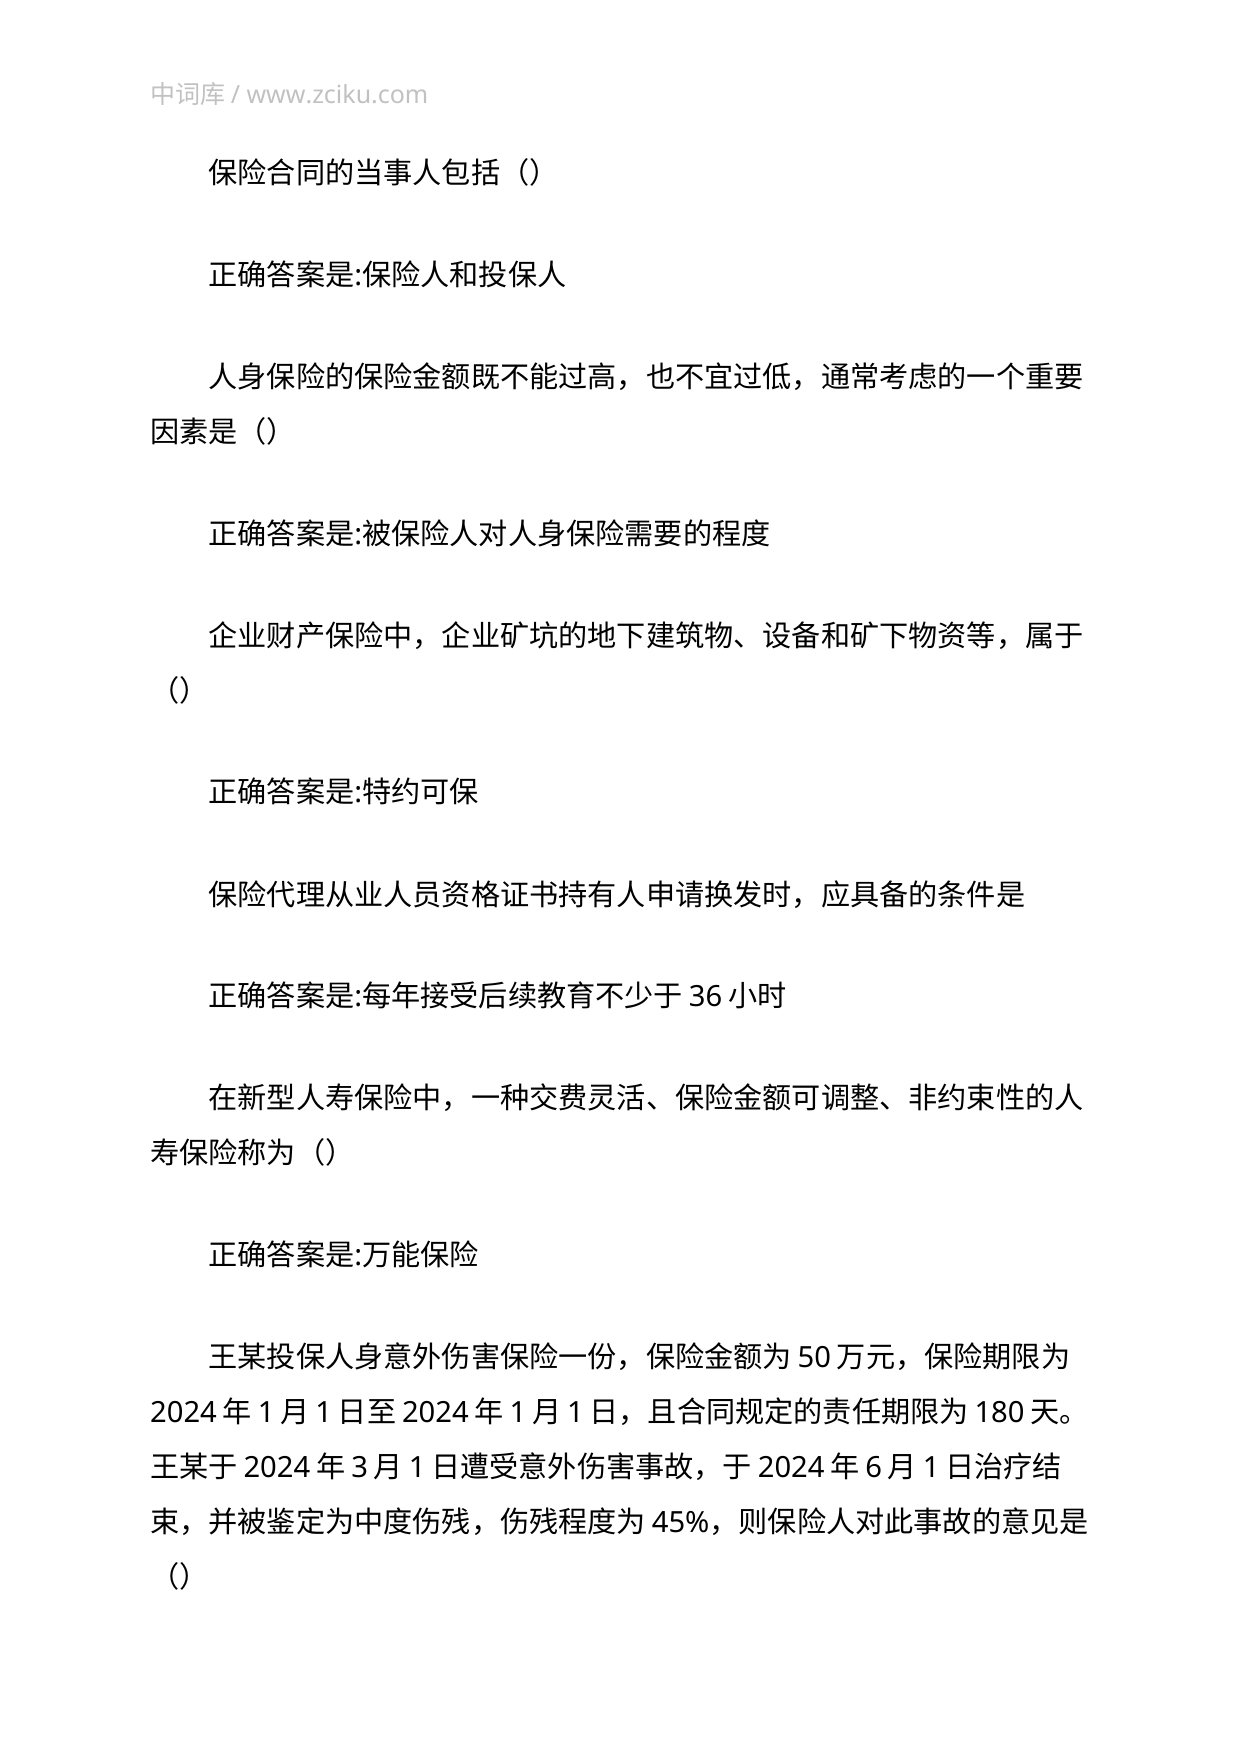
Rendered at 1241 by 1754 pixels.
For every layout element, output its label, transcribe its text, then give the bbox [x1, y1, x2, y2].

text 人身保险的保险金额既不能过高，也不宜过低，通常考虑的一个重要因素是（） [150, 354, 1090, 451]
text 正确答案是:被保险人对人身保险需要的程度 [150, 510, 1090, 553]
text 正确答案是:万能保险 [150, 1231, 1090, 1274]
text 保险代理从业人员资格证书持有人申请换发时，应具备的条件是 [150, 871, 1090, 913]
text 保险合同的当事人包括（） [150, 150, 1090, 192]
text 正确答案是:保险人和投保人 [150, 252, 1090, 294]
text 正确答案是:每年接受后续教育不少于36小时 [150, 973, 1090, 1015]
text 在新型人寿保险中，一种交费灵活、保险金额可调整、非约束性的人寿保险称为（） [150, 1075, 1090, 1172]
text 企业财产保险中，企业矿坑的地下建筑物、设备和矿下物资等，属于（） [150, 612, 1090, 709]
text 王某投保人身意外伤害保险一份，保险金额为50万元，保险期限为2024年1月1日至2024年1月1日，且合同规定的责任期限为180天。王某于2024年3月1日遭受意外伤害事故，于2024年6月1日治疗结束，并被鉴定为中度伤残，伤残程度为45%，则保险人对此事故的意见是（） [150, 1333, 1090, 1596]
text 正确答案是:特约可保 [150, 769, 1090, 811]
